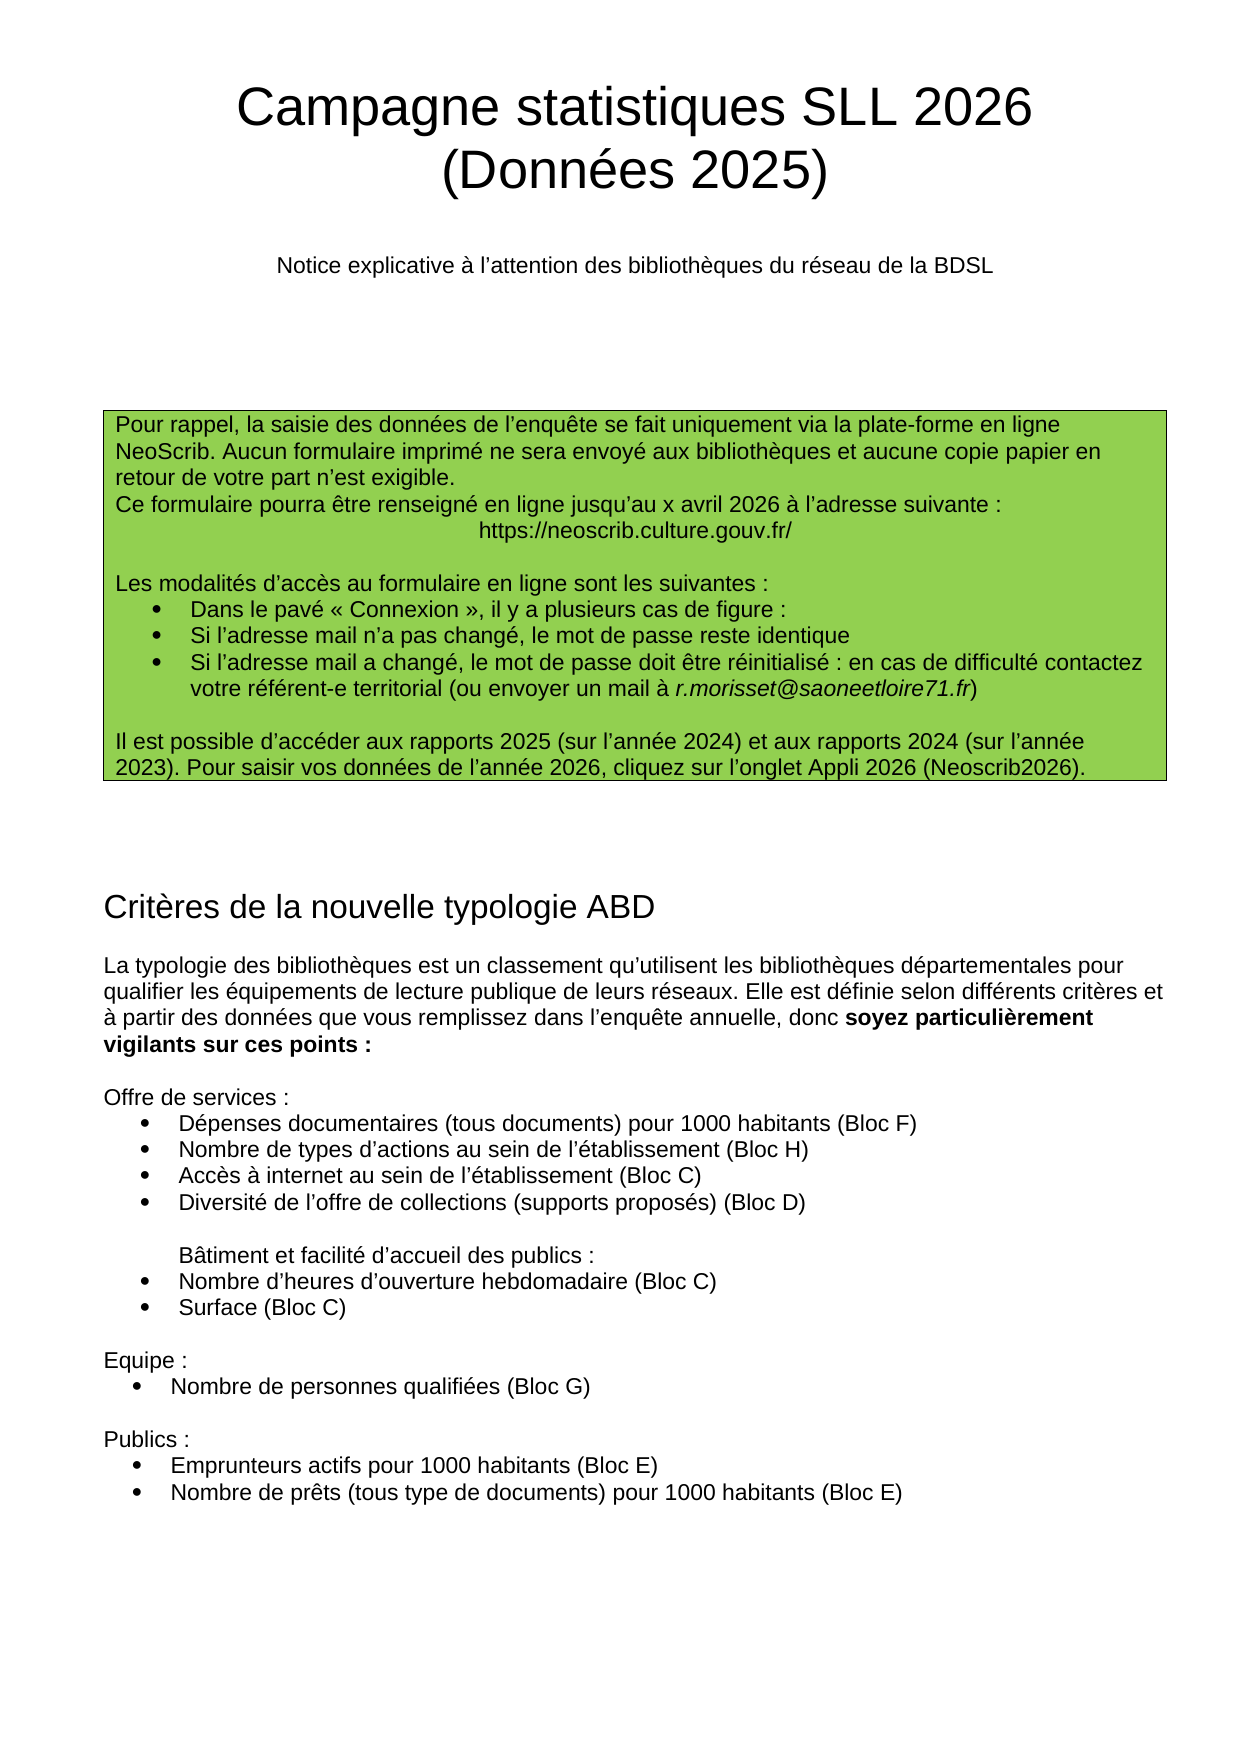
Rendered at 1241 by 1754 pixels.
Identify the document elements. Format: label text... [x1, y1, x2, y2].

text Critères de la nouvelle typologie ABD [103, 887, 1166, 925]
table_header Pour rappel, la saisie des données de l’enquête se fait uniquement via la plate-forme en ligne NeoScrib. Aucun formulaire imprimé ne sera envoyé aux bibliothèques et aucune copie papier en retour de votre part n’est exigible. Ce formulaire pourra être renseigné en ligne jusqu’au x avril 2026 à l’adresse suivante : https://neoscrib.culture.gouv.fr/ Les modalités d’accès au formulaire en ligne sont les suivantes : Dans le pavé « Connexion », il y a plusieurs cas de figure : Si l’adresse mail n’a pas changé, le mot de passe reste identique Si l’adresse mail a changé, le mot de passe doit être réinitialisé : en cas de difficulté contactez votre référent-e territorial (ou envoyer un mail à r.morisset@saoneetloire71.fr) Il est possible d’accéder aux rapports 2025 (sur l’année 2024) et aux rapports 2024 (sur l’année 2023). Pour saisir vos données de l’année 2026, cliquez sur l’onglet Appli 2026 (Neoscrib2026). [104, 411, 1166, 780]
list Diversité de l’offre de collections (supports proposés) (Bloc D) [141, 1189, 1166, 1215]
list Surface (Bloc C) [141, 1294, 1166, 1321]
list Nombre de personnes qualifiées (Bloc G) [133, 1373, 1166, 1400]
list Dépenses documentaires (tous documents) pour 1000 habitants (Bloc F) [141, 1110, 1166, 1136]
text Publics : [103, 1426, 1166, 1452]
text Notice explicative à l’attention des bibliothèques du réseau de la BDSL [103, 252, 1166, 279]
text (Données 2025) [103, 137, 1166, 199]
text Campagne statistiques SLL 2026 [103, 75, 1166, 137]
list Nombre de prêts (tous type de documents) pour 1000 habitants (Bloc E) [133, 1479, 1166, 1505]
text La typologie des bibliothèques est un classement qu’utilisent les bibliothèques départementales pour qualifier les équipements de lecture publique de leurs réseaux. Elle est définie selon différents critères et à partir des données que vous remplissez dans l’enquête annuelle, donc soyez particulièrement vigilants sur ces points : [103, 952, 1166, 1057]
list Accès à internet au sein de l’établissement (Bloc C) [141, 1162, 1166, 1189]
list Nombre de types d’actions au sein de l’établissement (Bloc H) [141, 1136, 1166, 1162]
list Nombre d’heures d’ouverture hebdomadaire (Bloc C) [141, 1268, 1166, 1294]
list Emprunteurs actifs pour 1000 habitants (Bloc E) [133, 1452, 1166, 1479]
text Bâtiment et facilité d’accueil des publics : [178, 1242, 1166, 1268]
text Equipe : [103, 1347, 1166, 1373]
text Offre de services : [103, 1083, 1166, 1110]
